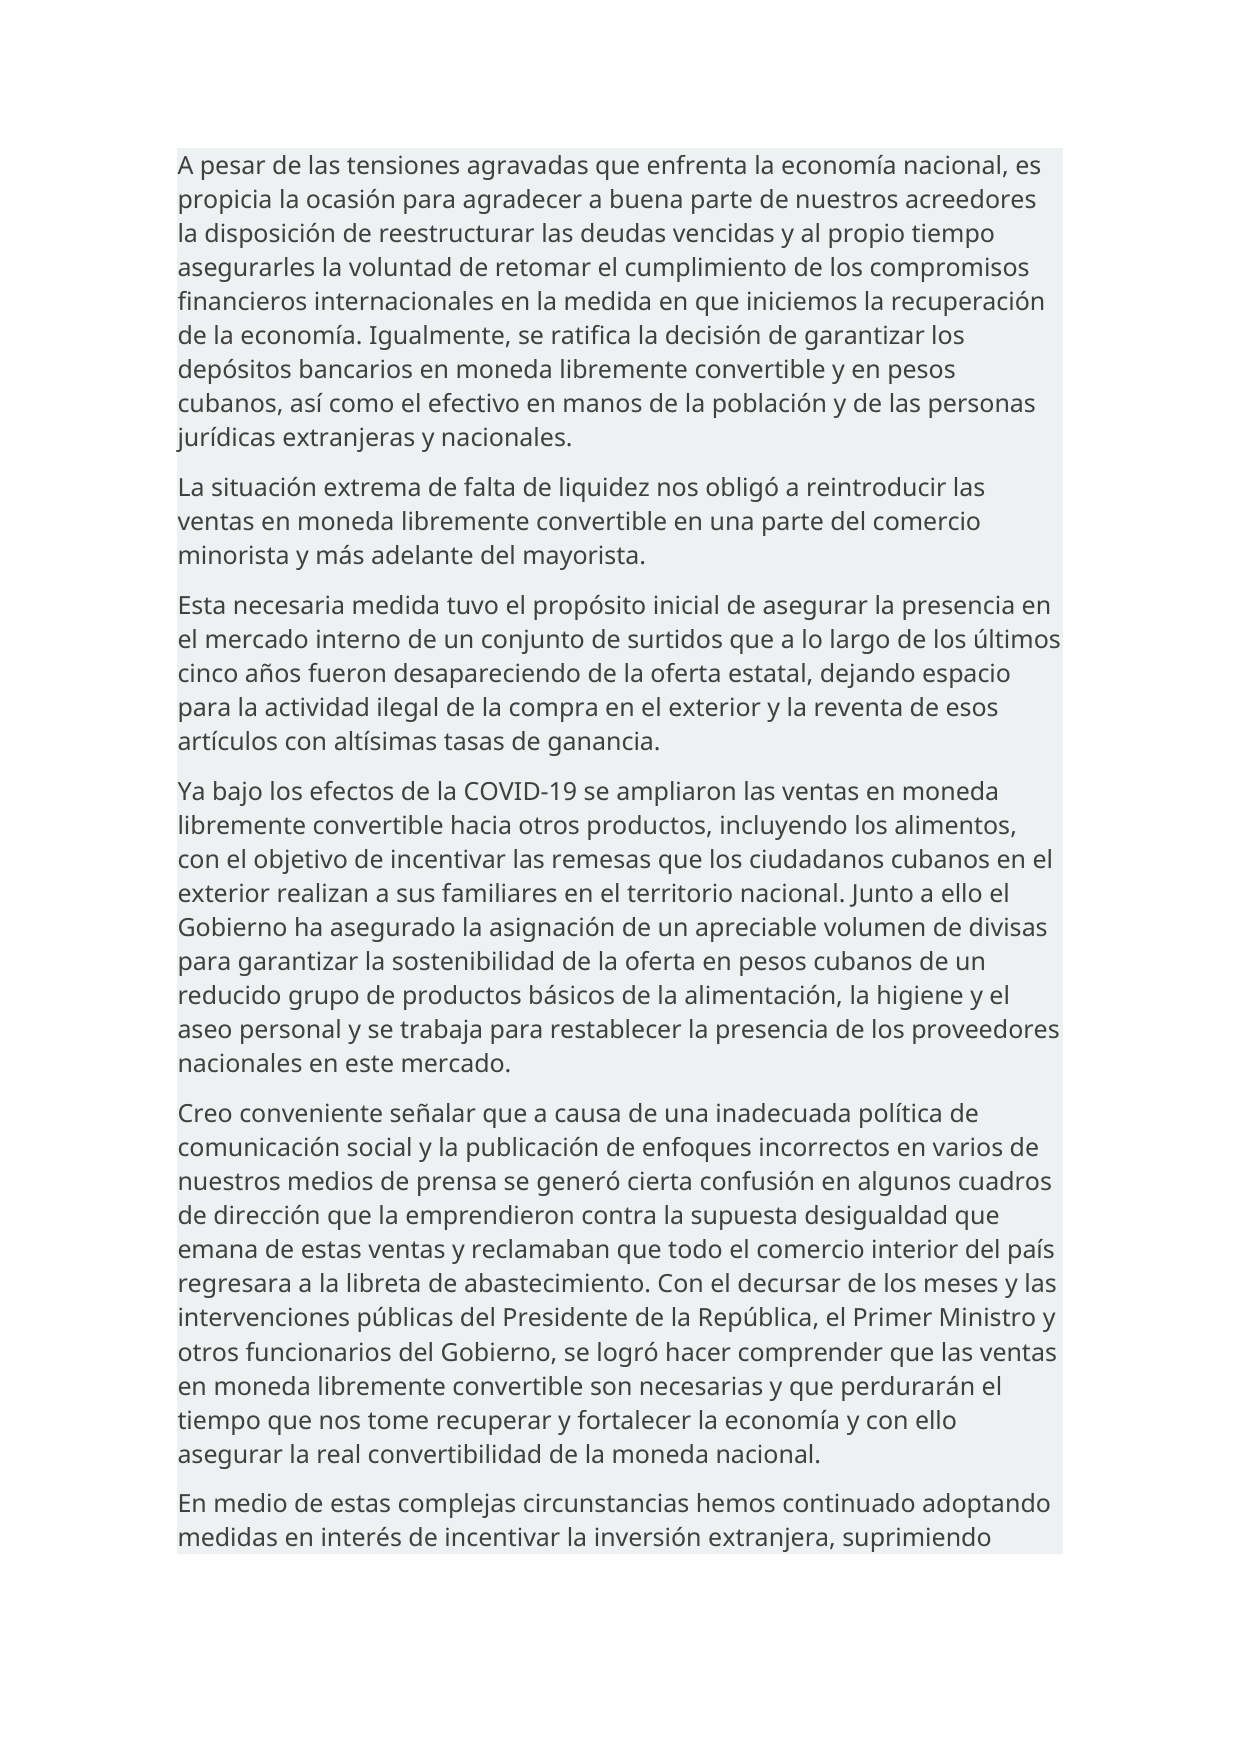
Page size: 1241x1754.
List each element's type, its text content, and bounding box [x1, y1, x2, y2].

text A pesar de las tensiones agravadas que enfrenta la economía nacional, es propicia la ocasión para agradecer a buena parte de nuestros acreedores la disposición de reestructurar las deudas vencidas y al propio tiempo asegurarles la voluntad de retomar el cumplimiento de los compromisos financieros internacionales en la medida en que iniciemos la recuperación de la economía. Igualmente, se ratifica la decisión de garantizar los depósitos bancarios en moneda libremente convertible y en pesos cubanos, así como el efectivo en manos de la población y de las personas jurídicas extranjeras y nacionales. [177, 148, 1063, 454]
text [177, 1486, 1063, 1554]
text La situación extrema de falta de liquidez nos obligó a reintroducir las ventas en moneda libremente convertible en una parte del comercio minorista y más adelante del mayorista. [177, 470, 1063, 572]
text Creo conveniente señalar que a causa de una inadecuada política de comunicación social y la publicación de enfoques incorrectos en varios de nuestros medios de prensa se generó cierta confusión en algunos cuadros de dirección que la emprendieron contra la supuesta desigualdad que emana de estas ventas y reclamaban que todo el comercio interior del país regresara a la libreta de abastecimiento. Con el decursar de los meses y las intervenciones públicas del Presidente de la República, el Primer Ministro y otros funcionarios del Gobierno, se logró hacer comprender que las ventas en moneda libremente convertible son necesarias y que perdurarán el tiempo que nos tome recuperar y fortalecer la economía y con ello asegurar la real convertibilidad de la moneda nacional. [177, 1096, 1063, 1470]
text Ya bajo los efectos de la COVID-19 se ampliaron las ventas en moneda libremente convertible hacia otros productos, incluyendo los alimentos, con el objetivo de incentivar las remesas que los ciudadanos cubanos en el exterior realizan a sus familiares en el territorio nacional. Junto a ello el Gobierno ha asegurado la asignación de un apreciable volumen de divisas para garantizar la sostenibilidad de la oferta en pesos cubanos de un reducido grupo de productos básicos de la alimentación, la higiene y el aseo personal y se trabaja para restablecer la presencia de los proveedores nacionales en este mercado. [177, 773, 1063, 1080]
text Esta necesaria medida tuvo el propósito inicial de asegurar la presencia en el mercado interno de un conjunto de surtidos que a lo largo de los últimos cinco años fueron desapareciendo de la oferta estatal, dejando espacio para la actividad ilegal de la compra en el exterior y la reventa de esos artículos con altísimas tasas de ganancia. [177, 588, 1063, 758]
